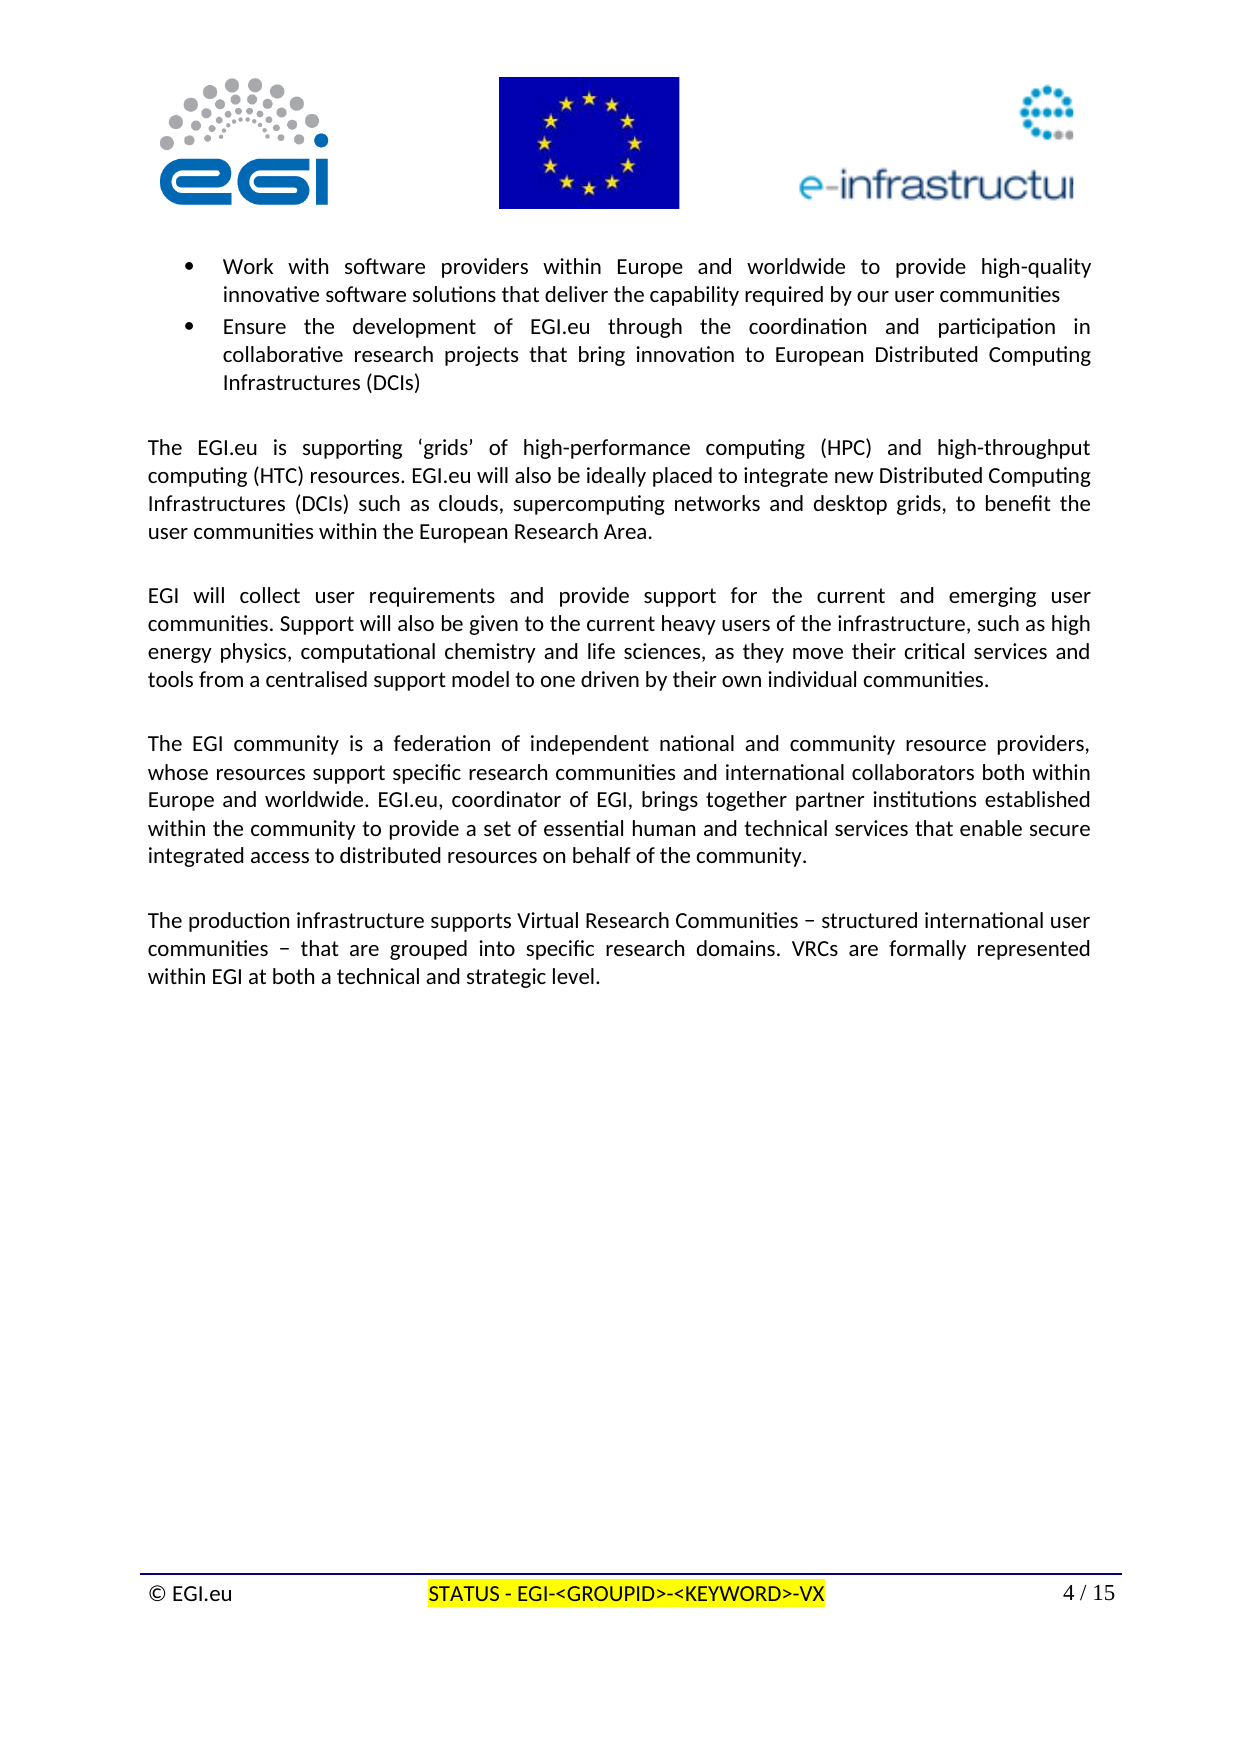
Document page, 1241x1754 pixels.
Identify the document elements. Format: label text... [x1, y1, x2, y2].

list Ensure the development of EGI.eu through the coordination and participation in collaborative research projects that bring innovation to European Distributed Computing Infrastructures (DCIs) [185, 312, 1092, 396]
text The EGI.eu is supporting ‘grids’ of high-performance computing (HPC) and high-throughput computing (HTC) resources. EGI.eu will also be ideally placed to integrate new Distributed Computing Infrastructures (DCIs) such as clouds, supercomputing networks and desktop grids, to benefit the user communities within the European Research Area. [148, 433, 1092, 545]
picture [158, 77, 330, 207]
text The production infrastructure supports Virtual Research Communities − structured international user communities − that are grouped into specific research domains. VRCs are formally represented within EGI at both a technical and strategic level. [148, 906, 1092, 990]
list Work with software providers within Europe and worldwide to provide high-quality innovative software solutions that deliver the capability required by our user communities [185, 252, 1092, 308]
text The EGI community is a federation of independent national and community resource providers, whose resources support specific research communities and international collaborators both within Europe and worldwide. EGI.eu, coordinator of EGI, brings together partner institutions established within the community to provide a set of essential human and technical services that enable secure integrated access to distributed resources on behalf of the community. [148, 729, 1092, 870]
text EGI will collect user requirements and provide support for the current and emerging user communities. Support will also be given to the current heavy users of the infrastructure, such as high energy physics, computational chemistry and life sciences, as they move their critical services and tools from a centralised support model to one driven by their own individual communities. [148, 581, 1092, 693]
picture [792, 77, 1074, 209]
picture [499, 77, 680, 209]
